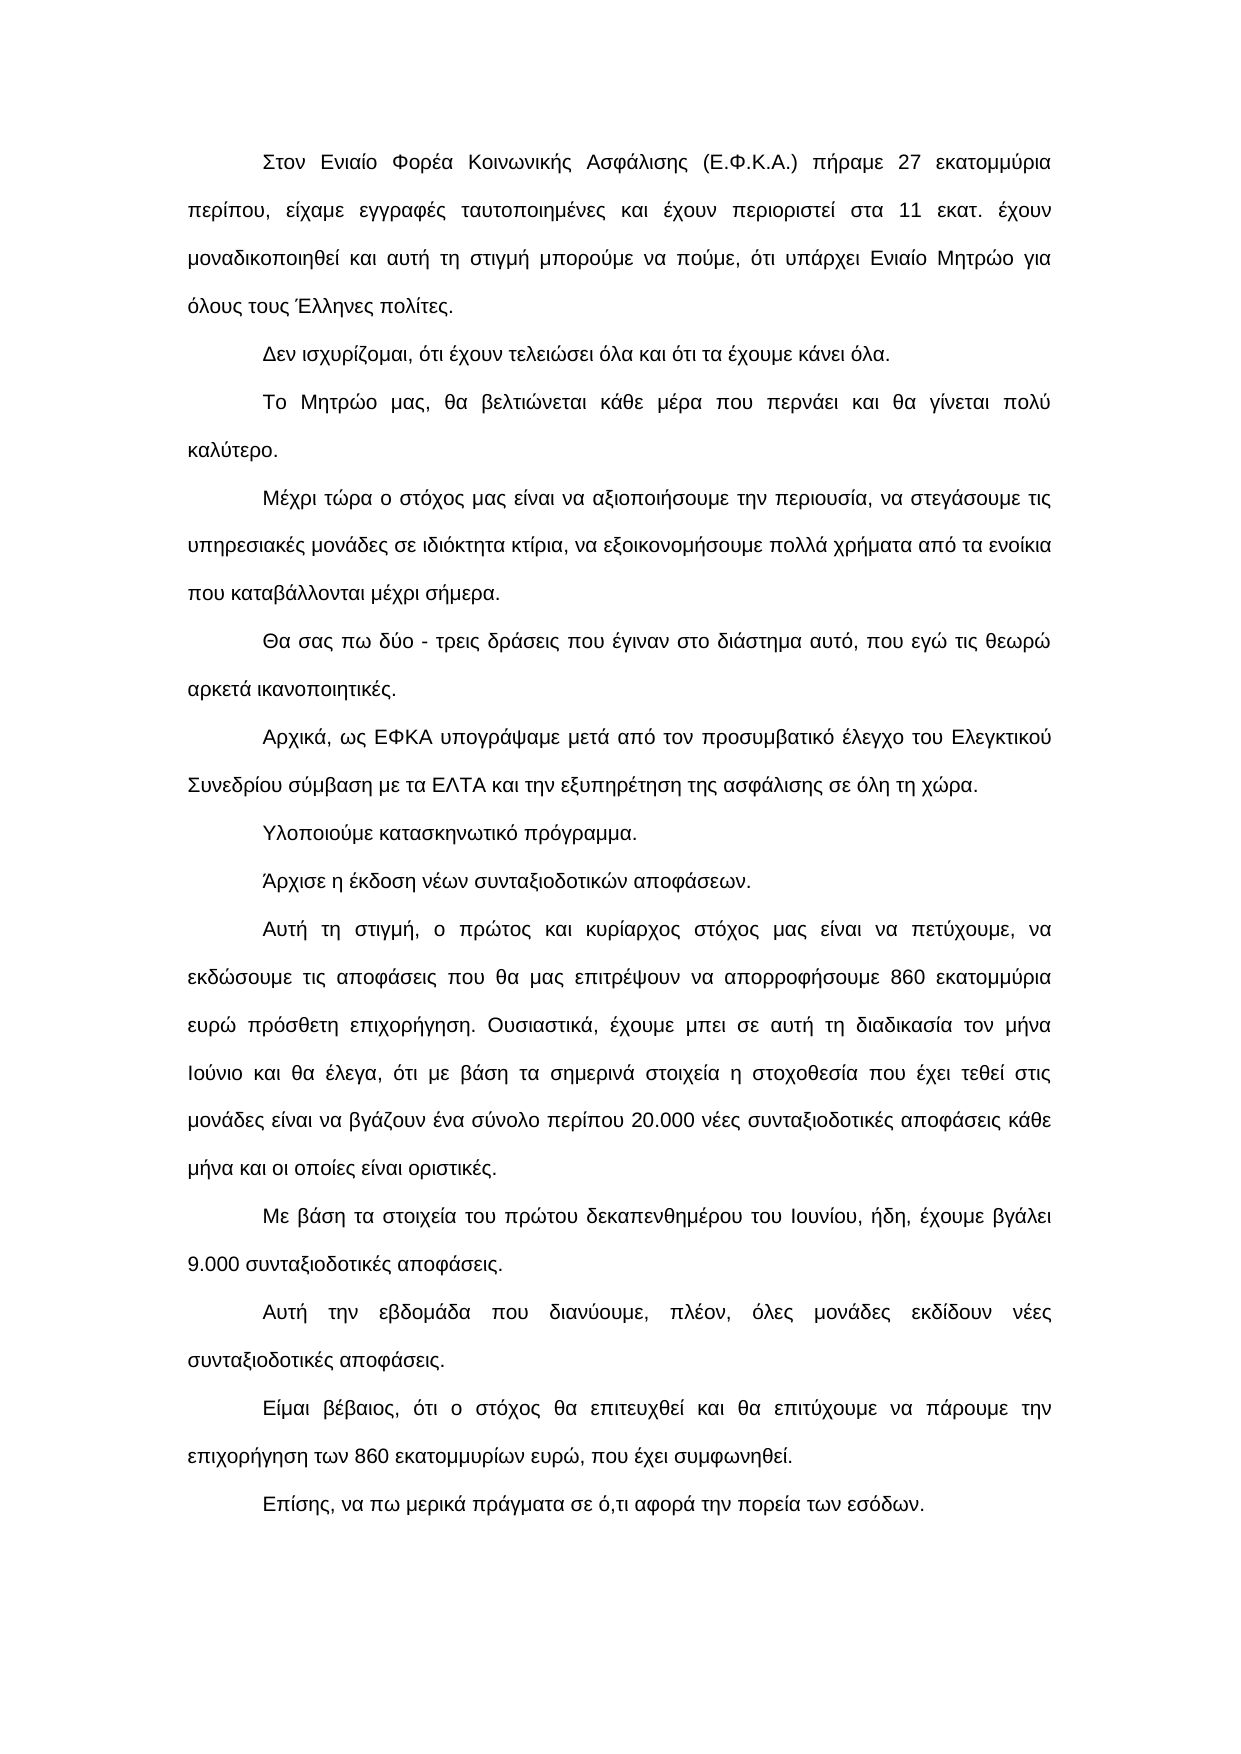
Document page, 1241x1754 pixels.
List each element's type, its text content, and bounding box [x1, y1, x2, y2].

text Υλοποιούμε κατασκηνωτικό πρόγραμμα. [187, 821, 1053, 845]
text Στον Ενιαίο Φορέα Κοινωνικής Ασφάλισης (Ε.Φ.Κ.Α.) πήραμε 27 εκατομμύρια περίπου, είχαμε εγγραφές ταυτοποιημένες και έχουν περιοριστεί στα 11 εκατ. έχουν μοναδικοποιηθεί και αυτή τη στιγμή μπορούμε να πούμε, ότι υπάρχει Ενιαίο Μητρώο για όλους τους Έλληνες πολίτες. [187, 150, 1053, 318]
text Θα σας πω δύο - τρεις δράσεις που έγιναν στο διάστημα αυτό, που εγώ τις θεωρώ αρκετά ικανοποιητικές. [187, 629, 1053, 701]
text Δεν ισχυρίζομαι, ότι έχουν τελειώσει όλα και ότι τα έχουμε κάνει όλα. [187, 342, 1053, 366]
text Επίσης, να πω μερικά πράγματα σε ό,τι αφορά την πορεία των εσόδων. [187, 1492, 1053, 1516]
text Με βάση τα στοιχεία του πρώτου δεκαπενθημέρου του Ιουνίου, ήδη, έχουμε βγάλει 9.000 συνταξιοδοτικές αποφάσεις. [187, 1204, 1053, 1276]
text Άρχισε η έκδοση νέων συνταξιοδοτικών αποφάσεων. [187, 869, 1053, 893]
text Αυτή την εβδομάδα που διανύουμε, πλέον, όλες μονάδες εκδίδουν νέες συνταξιοδοτικές αποφάσεις. [187, 1300, 1053, 1372]
text Είμαι βέβαιος, ότι ο στόχος θα επιτευχθεί και θα επιτύχουμε να πάρουμε την επιχορήγηση των 860 εκατομμυρίων ευρώ, που έχει συμφωνηθεί. [187, 1396, 1053, 1468]
text Αυτή τη στιγμή, ο πρώτος και κυρίαρχος στόχος μας είναι να πετύχουμε, να εκδώσουμε τις αποφάσεις που θα μας επιτρέψουν να απορροφήσουμε 860 εκατομμύρια ευρώ πρόσθετη επιχορήγηση. Ουσιαστικά, έχουμε μπει σε αυτή τη διαδικασία τον μήνα Ιούνιο και θα έλεγα, ότι με βάση τα σημερινά στοιχεία η στοχοθεσία που έχει τεθεί στις μονάδες είναι να βγάζουν ένα σύνολο περίπου 20.000 νέες συνταξιοδοτικές αποφάσεις κάθε μήνα και οι οποίες είναι οριστικές. [187, 917, 1053, 1180]
text Το Μητρώο μας, θα βελτιώνεται κάθε μέρα που περνάει και θα γίνεται πολύ καλύτερο. [187, 389, 1053, 461]
text Αρχικά, ως ΕΦΚΑ υπογράψαμε μετά από τον προσυμβατικό έλεγχο του Ελεγκτικού Συνεδρίου σύμβαση με τα ΕΛΤΑ και την εξυπηρέτηση της ασφάλισης σε όλη τη χώρα. [187, 725, 1053, 797]
text Μέχρι τώρα ο στόχος μας είναι να αξιοποιήσουμε την περιουσία, να στεγάσουμε τις υπηρεσιακές μονάδες σε ιδιόκτητα κτίρια, να εξοικονομήσουμε πολλά χρήματα από τα ενοίκια που καταβάλλονται μέχρι σήμερα. [187, 485, 1053, 605]
